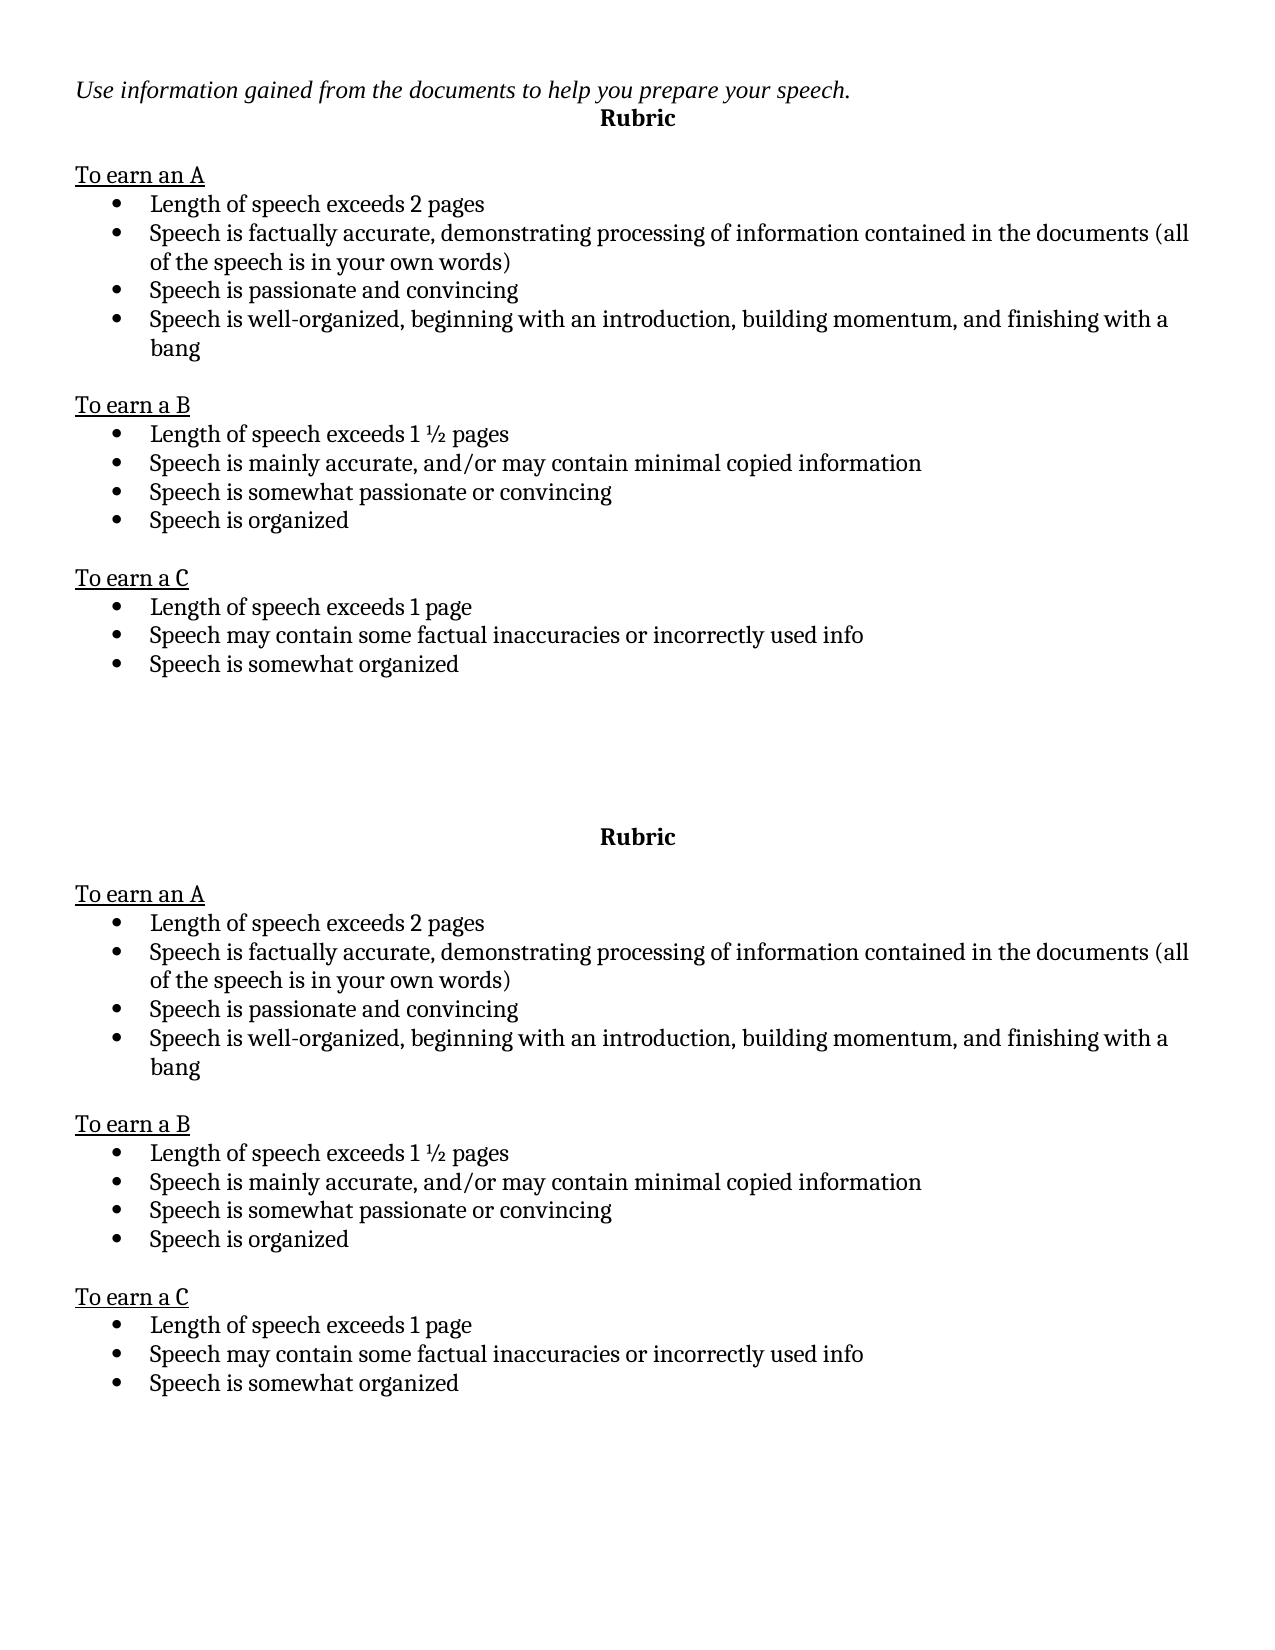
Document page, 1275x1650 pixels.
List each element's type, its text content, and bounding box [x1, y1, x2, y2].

text Rubric [75, 822, 1200, 851]
text Rubric [75, 104, 1200, 132]
list Length of speech exceeds 1 ½ pages [112, 420, 1200, 449]
text To earn a C [75, 564, 1200, 592]
text To earn a C [75, 1282, 1200, 1311]
text Use information gained from the documents to help you prepare your speech. [75, 75, 1200, 104]
list Speech may contain some factual inaccuracies or incorrectly used info [112, 1340, 1200, 1369]
list Speech is somewhat passionate or convincing [112, 1196, 1200, 1225]
list Speech is well-organized, beginning with an introduction, building momentum, and finishing with a bang [112, 305, 1200, 362]
list Length of speech exceeds 1 page [112, 1311, 1200, 1340]
list Speech is passionate and convincing [112, 276, 1200, 305]
list Speech is somewhat passionate or convincing [112, 477, 1200, 506]
list Speech is mainly accurate, and/or may contain minimal copied information [112, 1167, 1200, 1196]
list Speech may contain some factual inaccuracies or incorrectly used info [112, 621, 1200, 650]
text To earn a B [75, 1110, 1200, 1139]
list Speech is well-organized, beginning with an introduction, building momentum, and finishing with a bang [112, 1024, 1200, 1081]
text To earn an A [75, 161, 1200, 190]
list Length of speech exceeds 2 pages [112, 909, 1200, 937]
text To earn a B [75, 391, 1200, 420]
list Length of speech exceeds 2 pages [112, 190, 1200, 219]
list Speech is organized [112, 1225, 1200, 1254]
list Speech is passionate and convincing [112, 995, 1200, 1024]
list Speech is mainly accurate, and/or may contain minimal copied information [112, 449, 1200, 477]
list Speech is somewhat organized [112, 650, 1200, 679]
list Length of speech exceeds 1 page [112, 592, 1200, 621]
list Speech is factually accurate, demonstrating processing of information contained in the documents (all of the speech is in your own words) [112, 937, 1200, 995]
list Speech is somewhat organized [112, 1369, 1200, 1397]
list Speech is factually accurate, demonstrating processing of information contained in the documents (all of the speech is in your own words) [112, 219, 1200, 276]
list Length of speech exceeds 1 ½ pages [112, 1139, 1200, 1167]
text To earn an A [75, 880, 1200, 909]
list Speech is organized [112, 506, 1200, 535]
